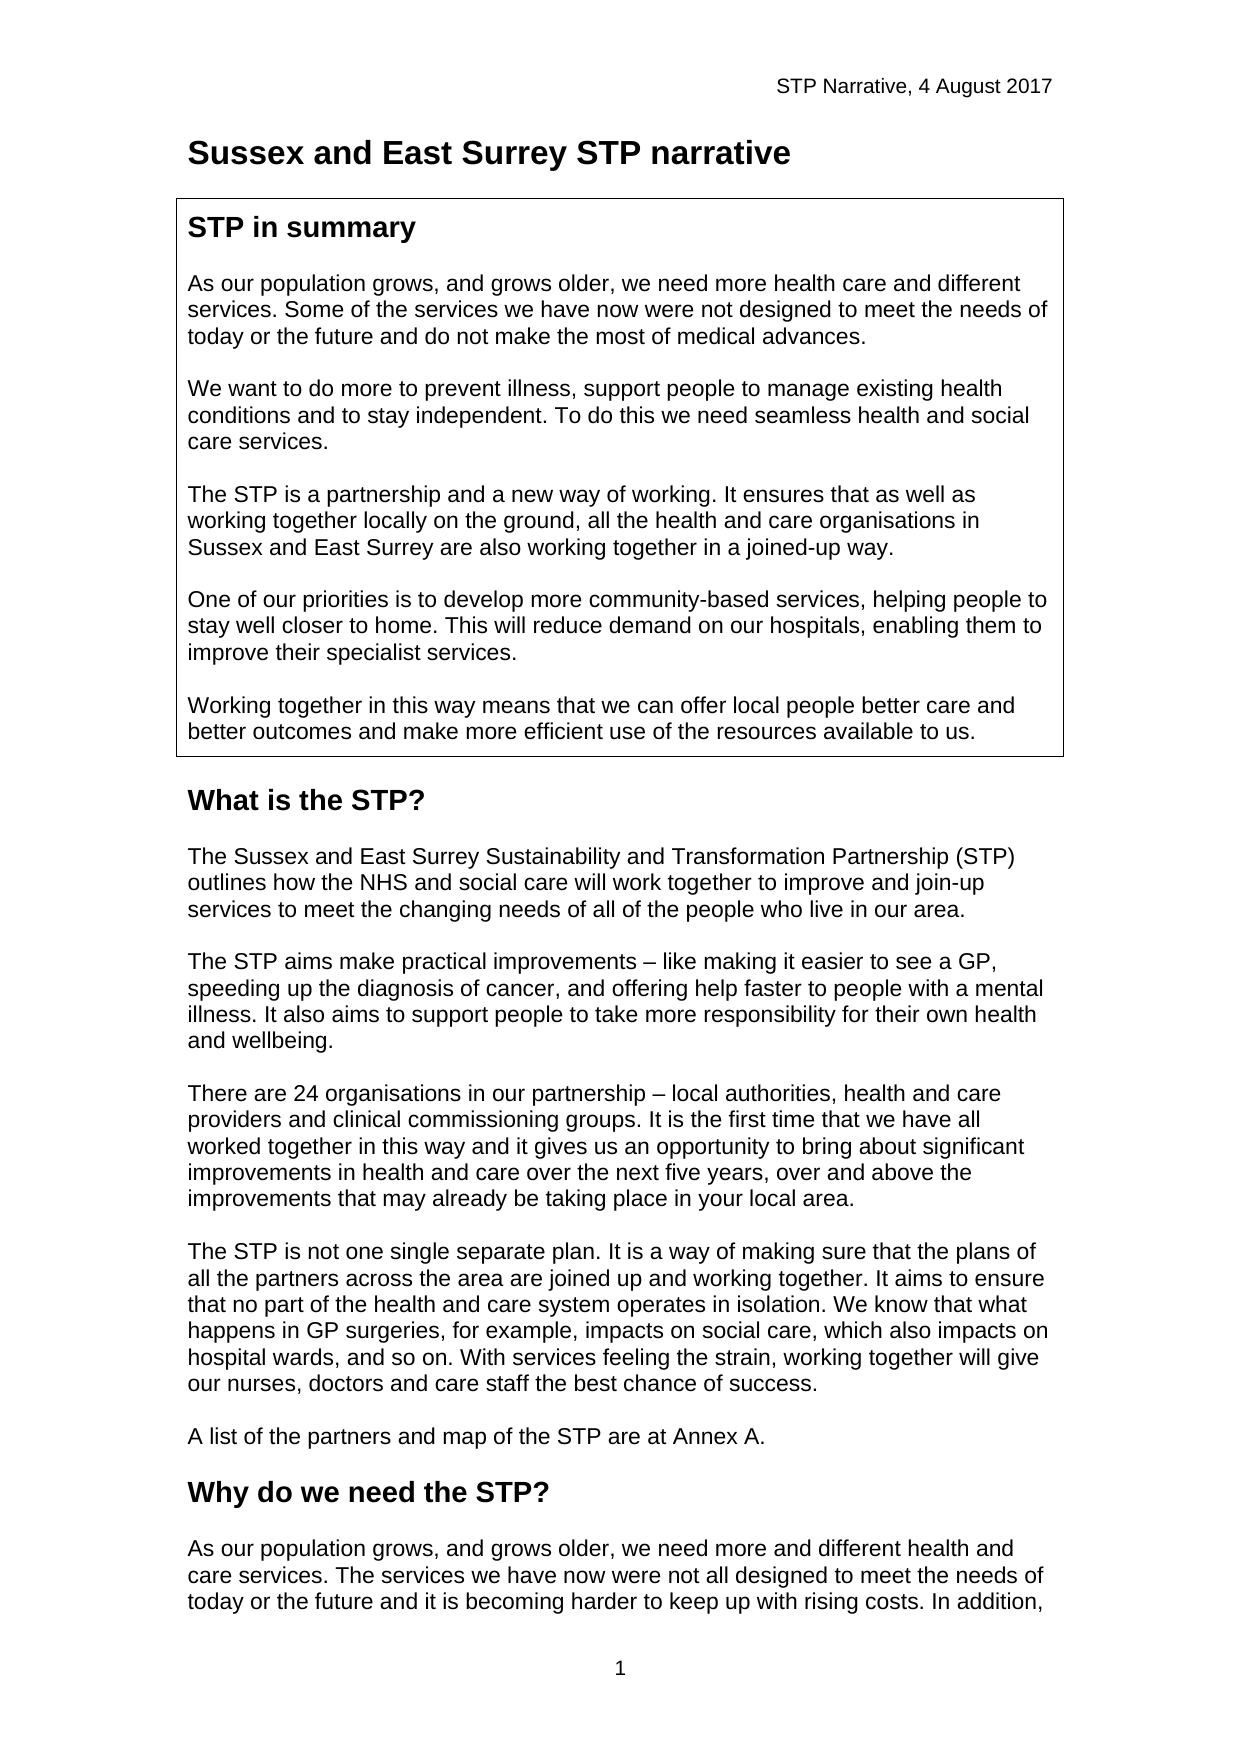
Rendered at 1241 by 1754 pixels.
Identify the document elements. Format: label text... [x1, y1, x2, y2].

table_header STP in summary As our population grows, and grows older, we need more health care and different services. Some of the services we have now were not designed to meet the needs of today or the future and do not make the most of medical advances. We want to do more to prevent illness, support people to manage existing health conditions and to stay independent. To do this we need seamless health and social care services. The STP is a partnership and a new way of working. It ensures that as well as working together locally on the ground, all the health and care organisations in Sussex and East Surrey are also working together in a joined-up way. One of our priorities is to develop more community-based services, helping people to stay well closer to home. This will reduce demand on our hospitals, enabling them to improve their specialist services. Working together in this way means that we can offer local people better care and better outcomes and make more efficient use of the resources available to us. [177, 199, 1063, 756]
text The STP aims make practical improvements – like making it easier to see a GP, speeding up the diagnosis of cancer, and offering help faster to people with a mental illness. It also aims to support people to take more responsibility for their own health and wellbeing. [187, 948, 1053, 1054]
text What is the STP? [187, 783, 1053, 816]
text The Sussex and East Surrey Sustainability and Transformation Partnership (STP) outlines how the NHS and social care will work together to improve and join-up services to meet the changing needs of all of the people who live in our area. [187, 843, 1053, 922]
text Sussex and East Surrey STP narrative [187, 133, 1053, 171]
text There are 24 organisations in our partnership – local authorities, health and care providers and clinical commissioning groups. It is the first time that we have all worked together in this way and it gives us an opportunity to bring about significant improvements in health and care over the next five years, over and above the improvements that may already be taking place in your local area. [187, 1080, 1053, 1212]
text Why do we need the STP? [187, 1475, 1053, 1509]
text The STP is not one single separate plan. It is a way of making sure that the plans of all the partners across the area are joined up and working together. It aims to ensure that no part of the health and care system operates in isolation. We know that what happens in GP surgeries, for example, impacts on social care, which also impacts on hospital wards, and so on. With services feeling the strain, working together will give our nurses, doctors and care staff the best chance of success. [187, 1238, 1053, 1396]
text A list of the partners and map of the STP are at Annex A. [187, 1423, 1053, 1449]
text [187, 1535, 1053, 1614]
